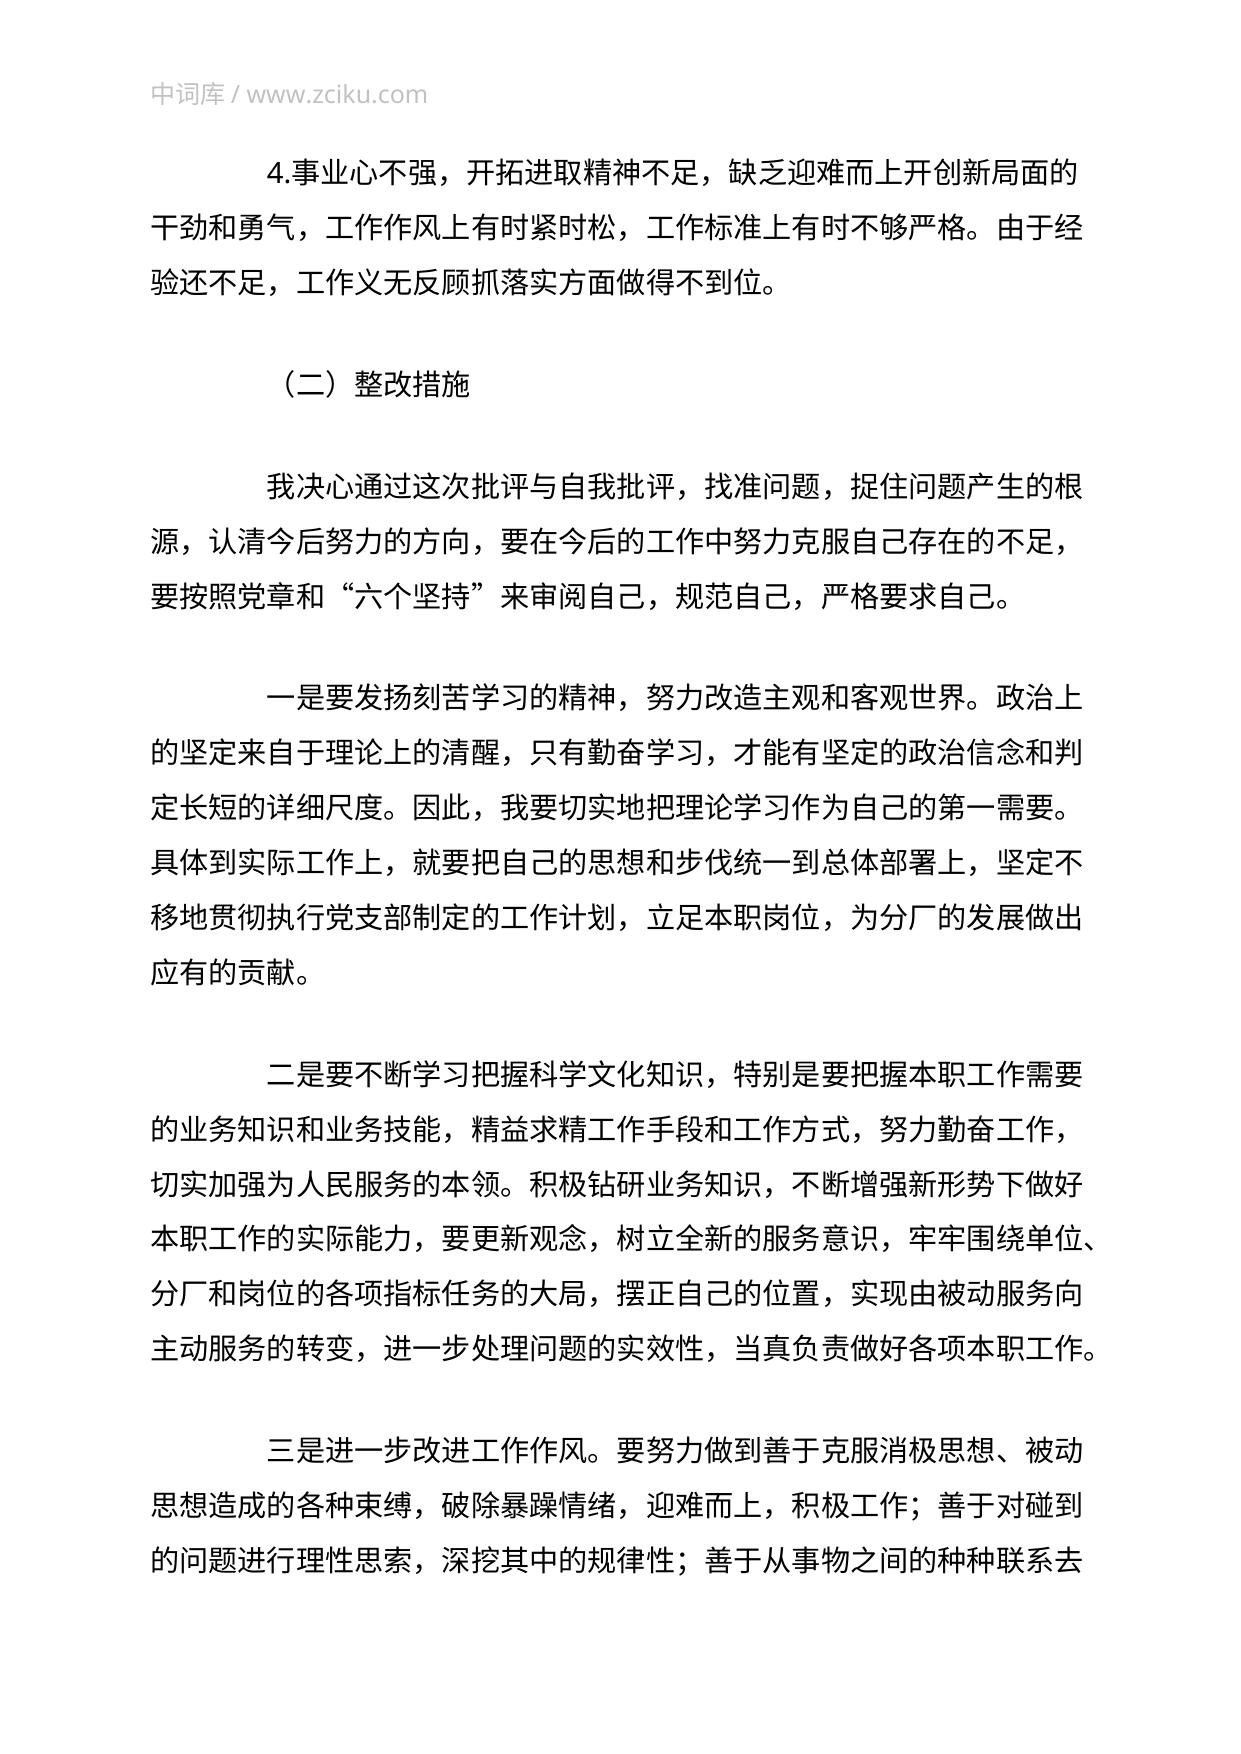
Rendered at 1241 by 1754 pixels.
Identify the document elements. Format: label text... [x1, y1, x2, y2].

text （二）整改措施 [150, 362, 1090, 404]
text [150, 1427, 1090, 1579]
text 我决心通过这次批评与自我批评，找准问题，捉住问题产生的根源，认清今后努力的方向，要在今后的工作中努力克服自己存在的不足，要按照党章和“六个坚持”来审阅自己，规范自己，严格要求自己。 [150, 463, 1090, 616]
text 一是要发扬刻苦学习的精神，努力改造主观和客观世界。政治上的坚定来自于理论上的清醒，只有勤奋学习，才能有坚定的政治信念和判定长短的详细尺度。因此，我要切实地把理论学习作为自己的第一需要。具体到实际工作上，就要把自己的思想和步伐统一到总体部署上，坚定不移地贯彻执行党支部制定的工作计划，立足本职岗位，为分厂的发展做出应有的贡献。 [150, 675, 1090, 992]
text 二是要不断学习把握科学文化知识，特别是要把握本职工作需要的业务知识和业务技能，精益求精工作手段和工作方式，努力勤奋工作，切实加强为人民服务的本领。积极钻研业务知识，不断增强新形势下做好本职工作的实际能力，要更新观念，树立全新的服务意识，牢牢围绕单位、分厂和岗位的各项指标任务的大局，摆正自己的位置，实现由被动服务向主动服务的转变，进一步处理问题的实效性，当真负责做好各项本职工作。 [150, 1051, 1090, 1368]
text 4.事业心不强，开拓进取精神不足，缺乏迎难而上开创新局面的干劲和勇气，工作作风上有时紧时松，工作标准上有时不够严格。由于经验还不足，工作义无反顾抓落实方面做得不到位。 [150, 150, 1090, 302]
